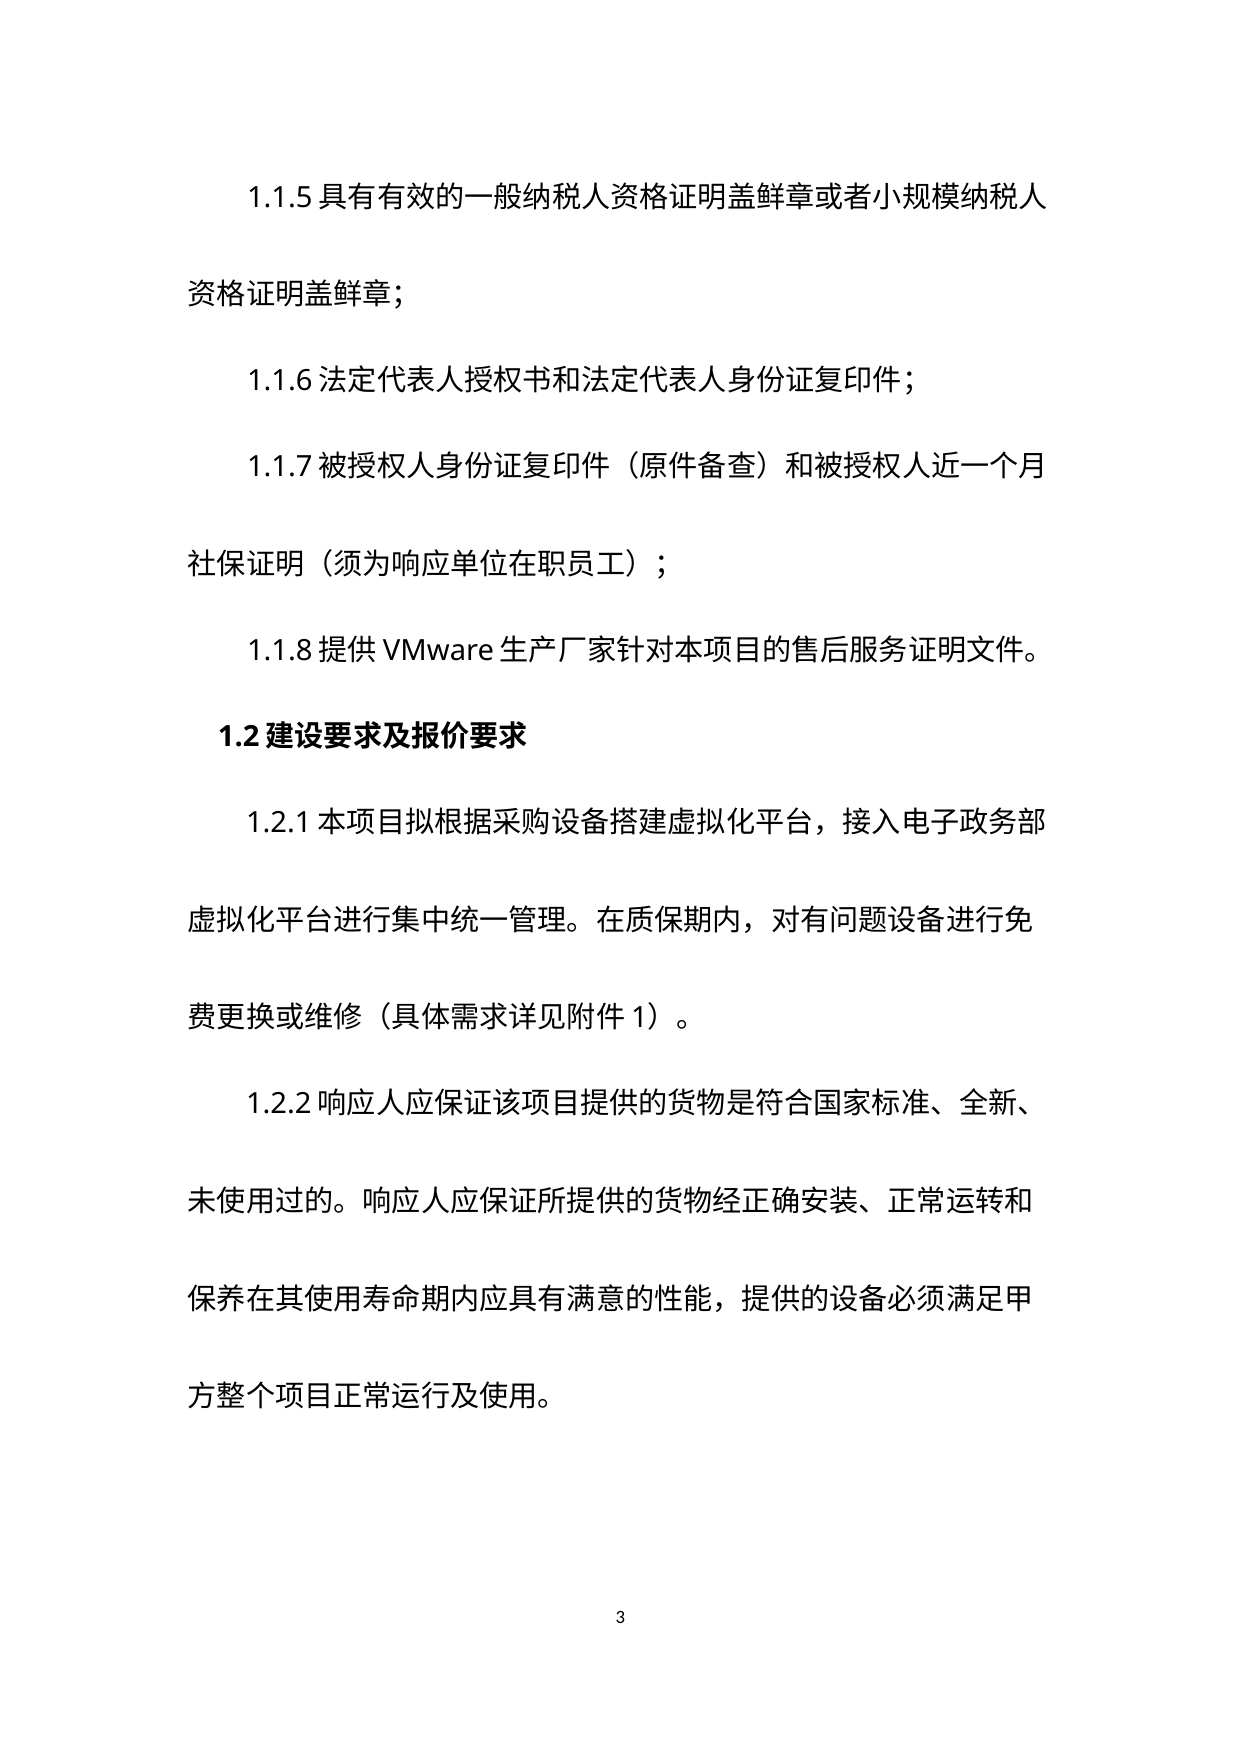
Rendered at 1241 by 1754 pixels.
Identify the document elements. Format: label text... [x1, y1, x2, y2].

text 1.1.8提供VMware生产厂家针对本项目的售后服务证明文件。 [187, 615, 1053, 680]
text 1.1.5具有有效的一般纳税人资格证明盖鲜章或者小规模纳税人资格证明盖鲜章； [187, 162, 1053, 324]
text 1.2建设要求及报价要求 [187, 702, 1053, 767]
text 1.2.2响应人应保证该项目提供的货物是符合国家标准、全新、未使用过的。响应人应保证所提供的货物经正确安装、正常运转和保养在其使用寿命期内应具有满意的性能，提供的设备必须满足甲方整个项目正常运行及使用。 [187, 1069, 1053, 1426]
text 1.1.7被授权人身份证复印件（原件备查）和被授权人近一个月社保证明（须为响应单位在职员工）； [187, 432, 1053, 594]
text 1.1.6法定代表人授权书和法定代表人身份证复印件； [187, 346, 1053, 411]
text 1.2.1本项目拟根据采购设备搭建虚拟化平台，接入电子政务部虚拟化平台进行集中统一管理。在质保期内，对有问题设备进行免费更换或维修（具体需求详见附件1）。 [187, 788, 1053, 1048]
